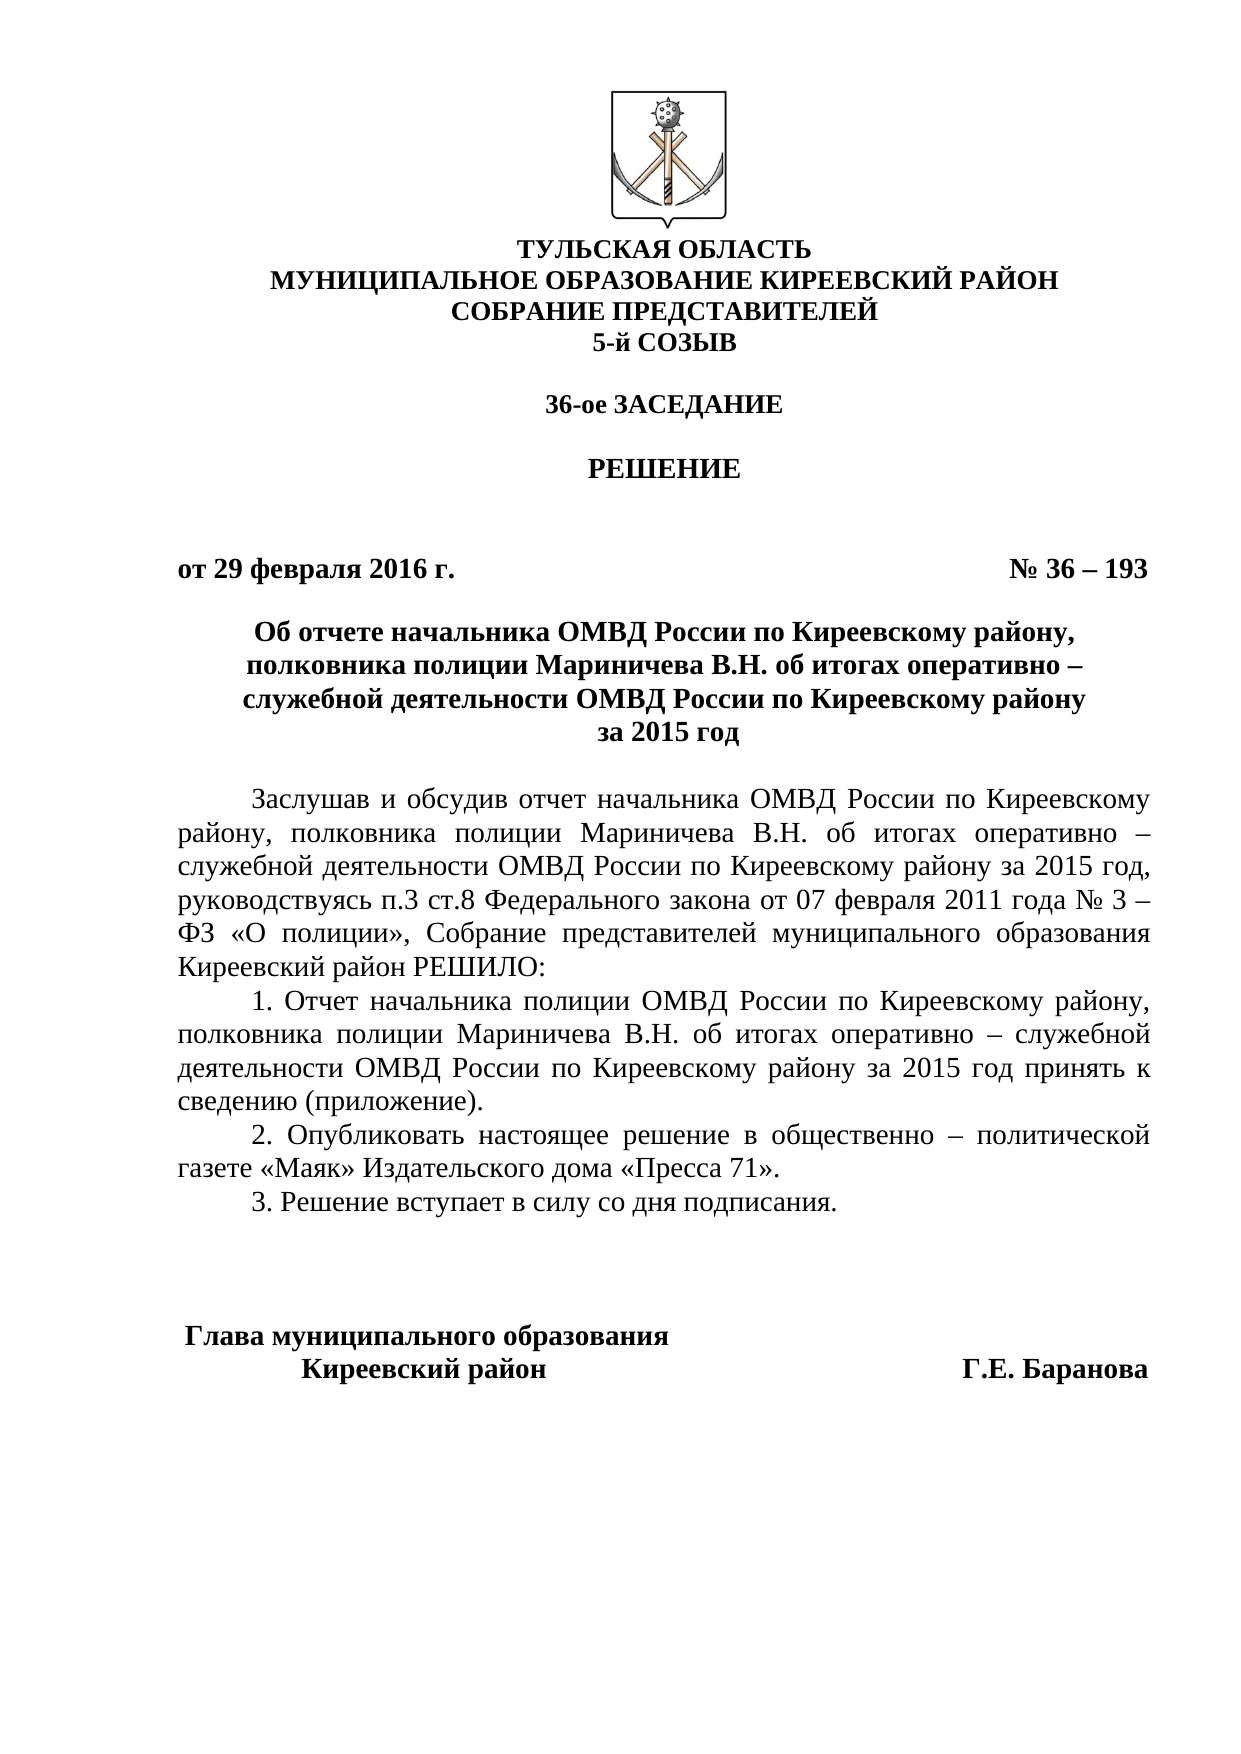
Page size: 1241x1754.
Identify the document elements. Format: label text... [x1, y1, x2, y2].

text Об отчете начальника ОМВД России по Киреевскому району, полковника полиции Мариничева В.Н. об итогах оперативно – служебной деятельности ОМВД России по Киреевскому району [177, 614, 1152, 714]
text Глава муниципального образования [177, 1318, 1152, 1352]
text 3. Решение вступает в силу со дня подписания. [177, 1184, 1152, 1217]
text за 2015 год [177, 714, 1152, 748]
text РЕШЕНИЕ [177, 451, 1152, 484]
text 1. Отчет начальника полиции ОМВД России по Киреевскому району, полковника полиции Мариничева В.Н. об итогах оперативно – служебной деятельности ОМВД России по Киреевскому району за 2015 год принять к сведению (приложение). [177, 983, 1152, 1117]
text ТУЛЬСКАЯ ОБЛАСТЬ [177, 233, 1152, 264]
text 36-ое ЗАСЕДАНИЕ [177, 388, 1152, 420]
picture [594, 88, 743, 233]
text Заслушав и обсудив отчет начальника ОМВД России по Киреевскому району, полковника полиции Мариничева В.Н. об итогах оперативно – служебной деятельности ОМВД России по Киреевскому району за 2015 год, руководствуясь п.3 ст.8 Федерального закона от 07 февраля 2011 года № 3 – ФЗ «О полиции», Собрание представителей муниципального образования Киреевский район РЕШИЛО: [177, 781, 1152, 983]
text от 29 февраля 2016 г. № 36 – 193 [177, 551, 1152, 585]
text СОБРАНИЕ ПРЕДСТАВИТЕЛЕЙ [177, 295, 1152, 326]
text 5-й СОЗЫВ [177, 326, 1152, 357]
text Киреевский район Г.Е. Баранова [177, 1352, 1152, 1385]
text МУНИЦИПАЛЬНОЕ ОБРАЗОВАНИЕ КИРЕЕВСКИЙ РАЙОН [177, 264, 1152, 295]
text 2. Опубликовать настоящее решение в общественно – политической газете «Маяк» Издательского дома «Пресса 71». [177, 1117, 1152, 1184]
